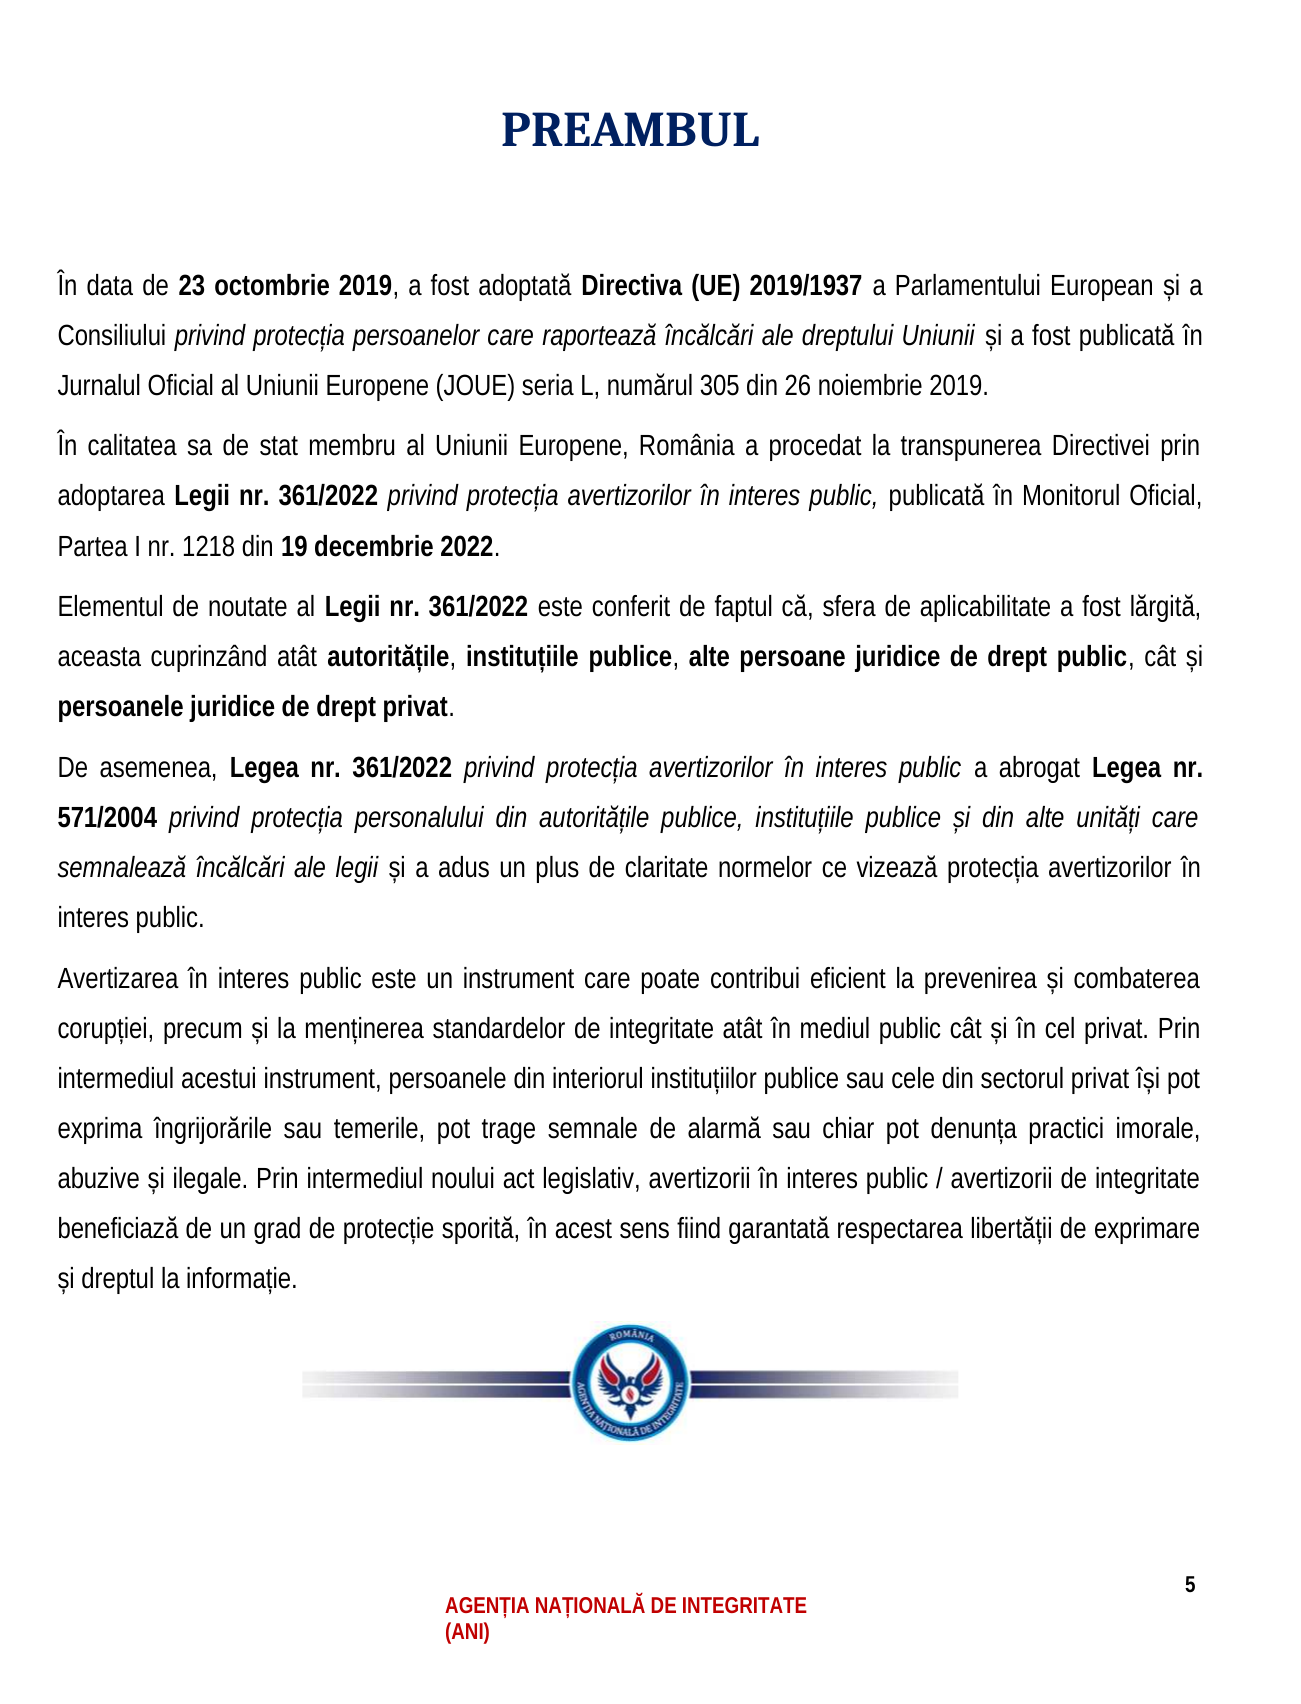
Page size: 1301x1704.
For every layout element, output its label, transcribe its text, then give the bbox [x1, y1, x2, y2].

subtitle PREAMBUL [57, 102, 1203, 159]
text Elementul de noutate al Legii nr. 361/2022 este conferit de faptul că, sfera de aplicabilitate a fost lărgită, aceasta cuprinzând atât autoritățile, instituțiile publice, alte persoane juridice de drept public, cât și persoanele juridice de drept privat. [57, 589, 1203, 723]
text În calitatea sa de stat membru al Uniunii Europene, România a procedat la transpunerea Directivei prin adoptarea Legii nr. 361/2022 privind protecția avertizorilor în interes public, publicată în Monitorul Oficial, Partea I nr. 1218 din 19 decembrie 2022. [57, 428, 1203, 562]
text Avertizarea în interes public este un instrument care poate contribui eficient la prevenirea și combaterea corupției, precum și la menținerea standardelor de integritate atât în mediul public cât și în cel privat. Prin intermediul acestui instrument, persoanele din interiorul instituțiilor publice sau cele din sectorul privat își pot exprima îngrijorările sau temerile, pot trage semnale de alarmă sau chiar pot denunța practici imorale, abuzive și ilegale. Prin intermediul noului act legislativ, avertizorii în interes public / avertizorii de integritate beneficiază de un grad de protecție sporită, în acest sens fiind garantată respectarea libertății de exprimare și dreptul la informație. [57, 961, 1203, 1295]
text În data de 23 octombrie 2019, a fost adoptată Directiva (UE) 2019/1937 a Parlamentului European și a Consiliului privind protecția persoanelor care raportează încălcări ale dreptului Uniunii și a fost publicată în Jurnalul Oficial al Uniunii Europene (JOUE) seria L, numărul 305 din 26 noiembrie 2019. [57, 268, 1203, 401]
text De asemenea, Legea nr. 361/2022 privind protecția avertizorilor în interes public a abrogat Legea nr. 571/2004 privind protecția personalului din autoritățile publice, instituțiile publice și din alte unități care semnalează încălcări ale legii și a adus un plus de claritate normelor ce vizează protecția avertizorilor în interes public. [57, 750, 1203, 934]
picture [302, 1321, 959, 1445]
